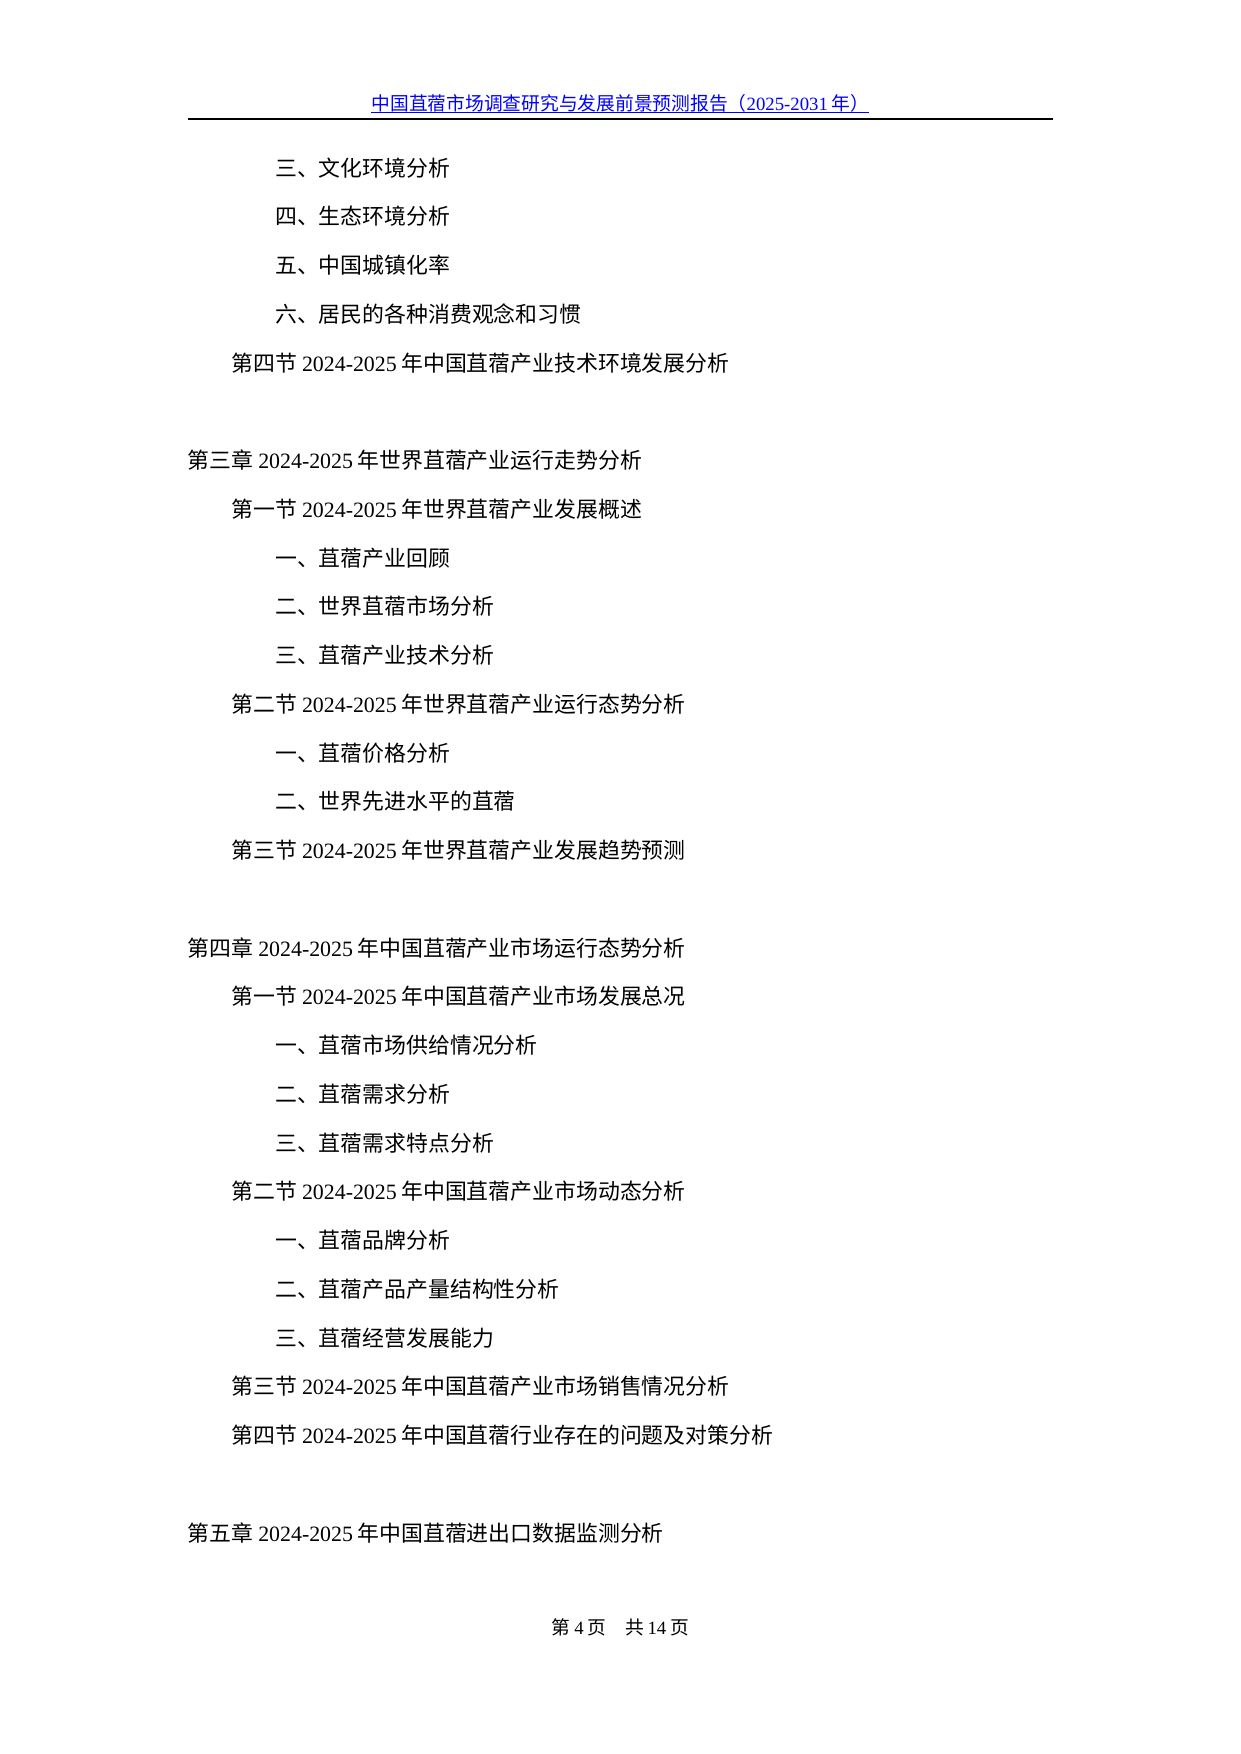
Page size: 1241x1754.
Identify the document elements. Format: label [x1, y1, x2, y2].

text [187, 150, 1053, 1548]
